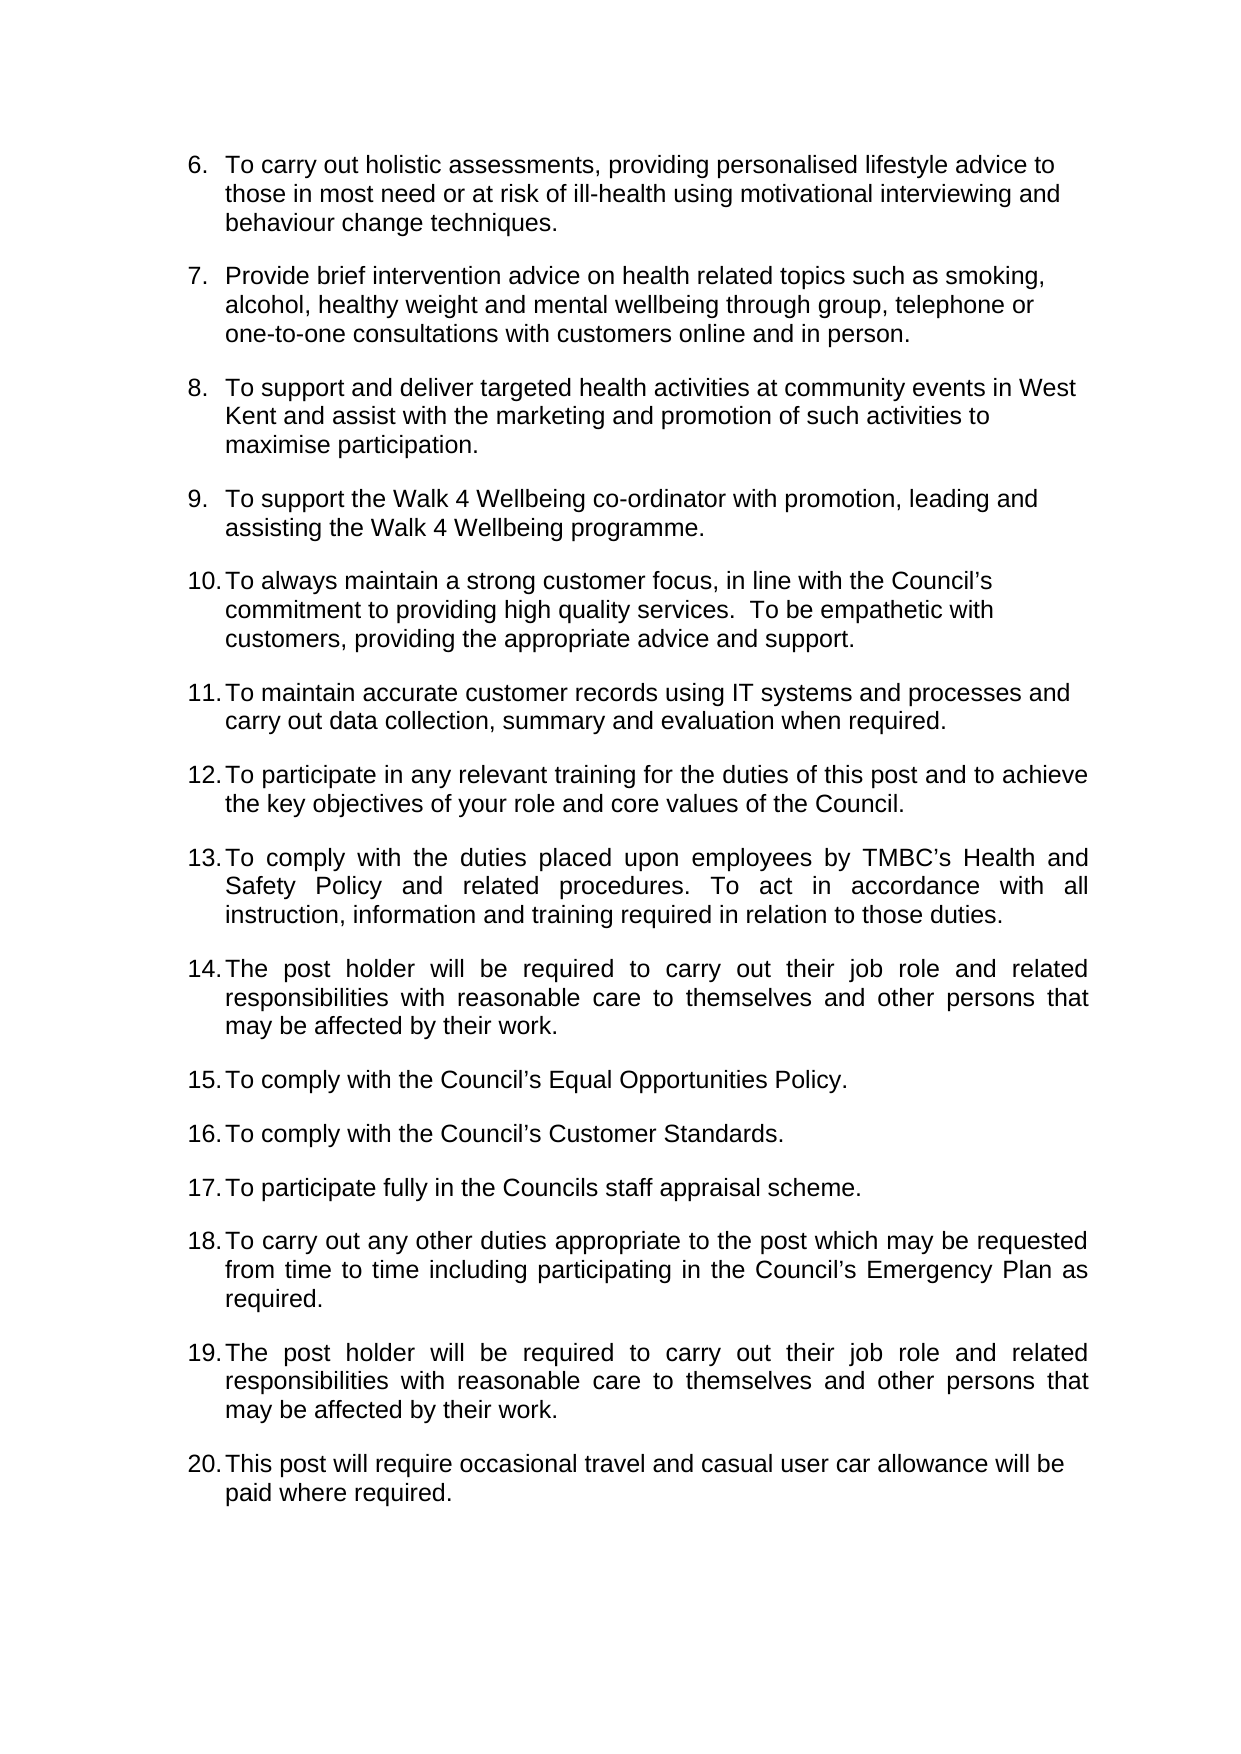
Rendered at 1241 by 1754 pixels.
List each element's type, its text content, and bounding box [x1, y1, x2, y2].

list This post will require occasional travel and casual user car allowance will be paid where required. [187, 1449, 1090, 1506]
list To comply with the Council’s Customer Standards. [187, 1119, 1090, 1147]
list To support and deliver targeted health activities at community events in West Kent and assist with the marketing and promotion of such activities to maximise participation. [187, 372, 1090, 459]
list To carry out holistic assessments, providing personalised lifestyle advice to those in most need or at risk of ill-health using motivational interviewing and behaviour change techniques. [187, 150, 1090, 236]
list To always maintain a strong customer focus, in line with the Council’s commitment to providing high quality services. To be empathetic with customers, providing the appropriate advice and support. [187, 566, 1090, 652]
list To participate fully in the Councils staff appraisal scheme. [187, 1172, 1090, 1201]
list To participate in any relevant training for the duties of this post and to achieve the key objectives of your role and core values of the Council. [187, 760, 1090, 817]
list To maintain accurate customer records using IT systems and processes and carry out data collection, summary and evaluation when required. [187, 677, 1090, 735]
list Provide brief intervention advice on health related topics such as smoking, alcohol, healthy weight and mental wellbeing through group, telephone or one-to-one consultations with customers online and in person. [187, 261, 1090, 347]
list To comply with the duties placed upon employees by TMBC’s Health and Safety Policy and related procedures. To act in accordance with all instruction, information and training required in relation to those duties. [187, 842, 1090, 929]
list To carry out any other duties appropriate to the post which may be requested from time to time including participating in the Council’s Emergency Plan as required. [187, 1226, 1090, 1312]
list To comply with the Council’s Equal Opportunities Policy. [187, 1065, 1090, 1094]
list To support the Walk 4 Wellbeing co-ordinator with promotion, leading and assisting the Walk 4 Wellbeing programme. [187, 484, 1090, 541]
list The post holder will be required to carry out their job role and related responsibilities with reasonable care to themselves and other persons that may be affected by their work. [187, 1337, 1090, 1424]
list The post holder will be required to carry out their job role and related responsibilities with reasonable care to themselves and other persons that may be affected by their work. [187, 954, 1090, 1040]
